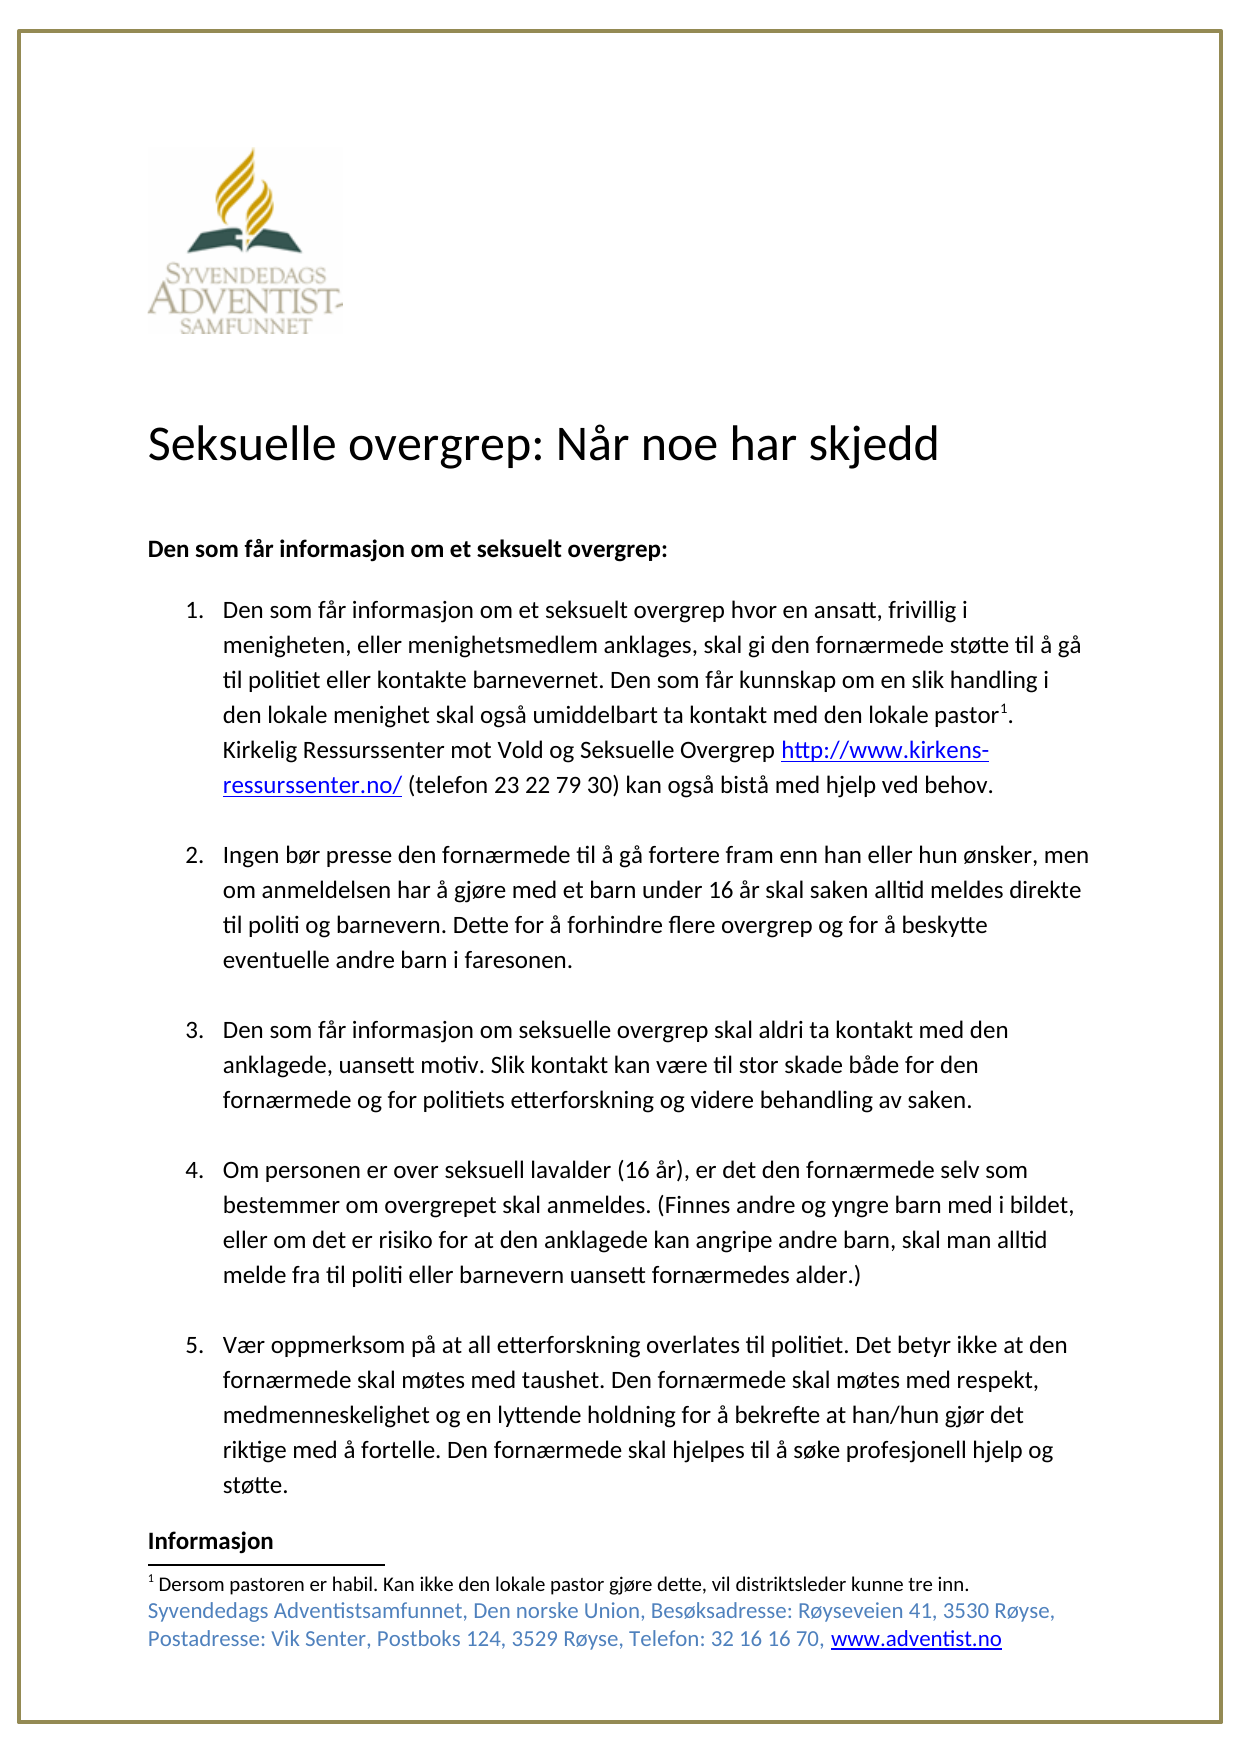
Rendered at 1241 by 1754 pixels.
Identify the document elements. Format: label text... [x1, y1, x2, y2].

text Seksuelle overgrep: Når noe har skjedd [148, 412, 1093, 473]
text Informasjon [148, 1526, 1093, 1556]
list Vær oppmerksom på at all etterforskning overlates til politiet. Det betyr ikke at den fornærmede skal møtes med taushet. Den fornærmede skal møtes med respekt, medmenneskelighet og en lyttende holdning for å bekrefte at han/hun gjør det riktige med å fortelle. Den fornærmede skal hjelpes til å søke profesjonell hjelp og støtte. [185, 1330, 1093, 1500]
list Den som får informasjon om seksuelle overgrep skal aldri ta kontakt med den anklagede, uansett motiv. Slik kontakt kan være til stor skade både for den fornærmede og for politiets etterforskning og videre behandling av saken. [185, 1015, 1093, 1115]
picture [147, 147, 343, 334]
text Den som får informasjon om et seksuelt overgrep: [148, 534, 1093, 564]
list Den som får informasjon om et seksuelt overgrep hvor en ansatt, frivillig i menigheten, eller menighetsmedlem anklages, skal gi den fornærmede støtte til å gå til politiet eller kontakte barnevernet. Den som får kunnskap om en slik handling i den lokale menighet skal også umiddelbart ta kontakt med den lokale pastor. Kirkelig Ressurssenter mot Vold og Seksuelle Overgrep http://www.kirkens-ressurssenter.no/ (telefon 23 22 79 30) kan også bistå med hjelp ved behov. [185, 595, 1093, 800]
list Ingen bør presse den fornærmede til å gå fortere fram enn han eller hun ønsker, men om anmeldelsen har å gjøre med et barn under 16 år skal saken alltid meldes direkte til politi og barnevern. Dette for å forhindre flere overgrep og for å beskytte eventuelle andre barn i faresonen. [185, 840, 1093, 975]
list Om personen er over seksuell lavalder (16 år), er det den fornærmede selv som bestemmer om overgrepet skal anmeldes. (Finnes andre og yngre barn med i bildet, eller om det er risiko for at den anklagede kan angripe andre barn, skal man alltid melde fra til politi eller barnevern uansett fornærmedes alder.) [185, 1155, 1093, 1290]
